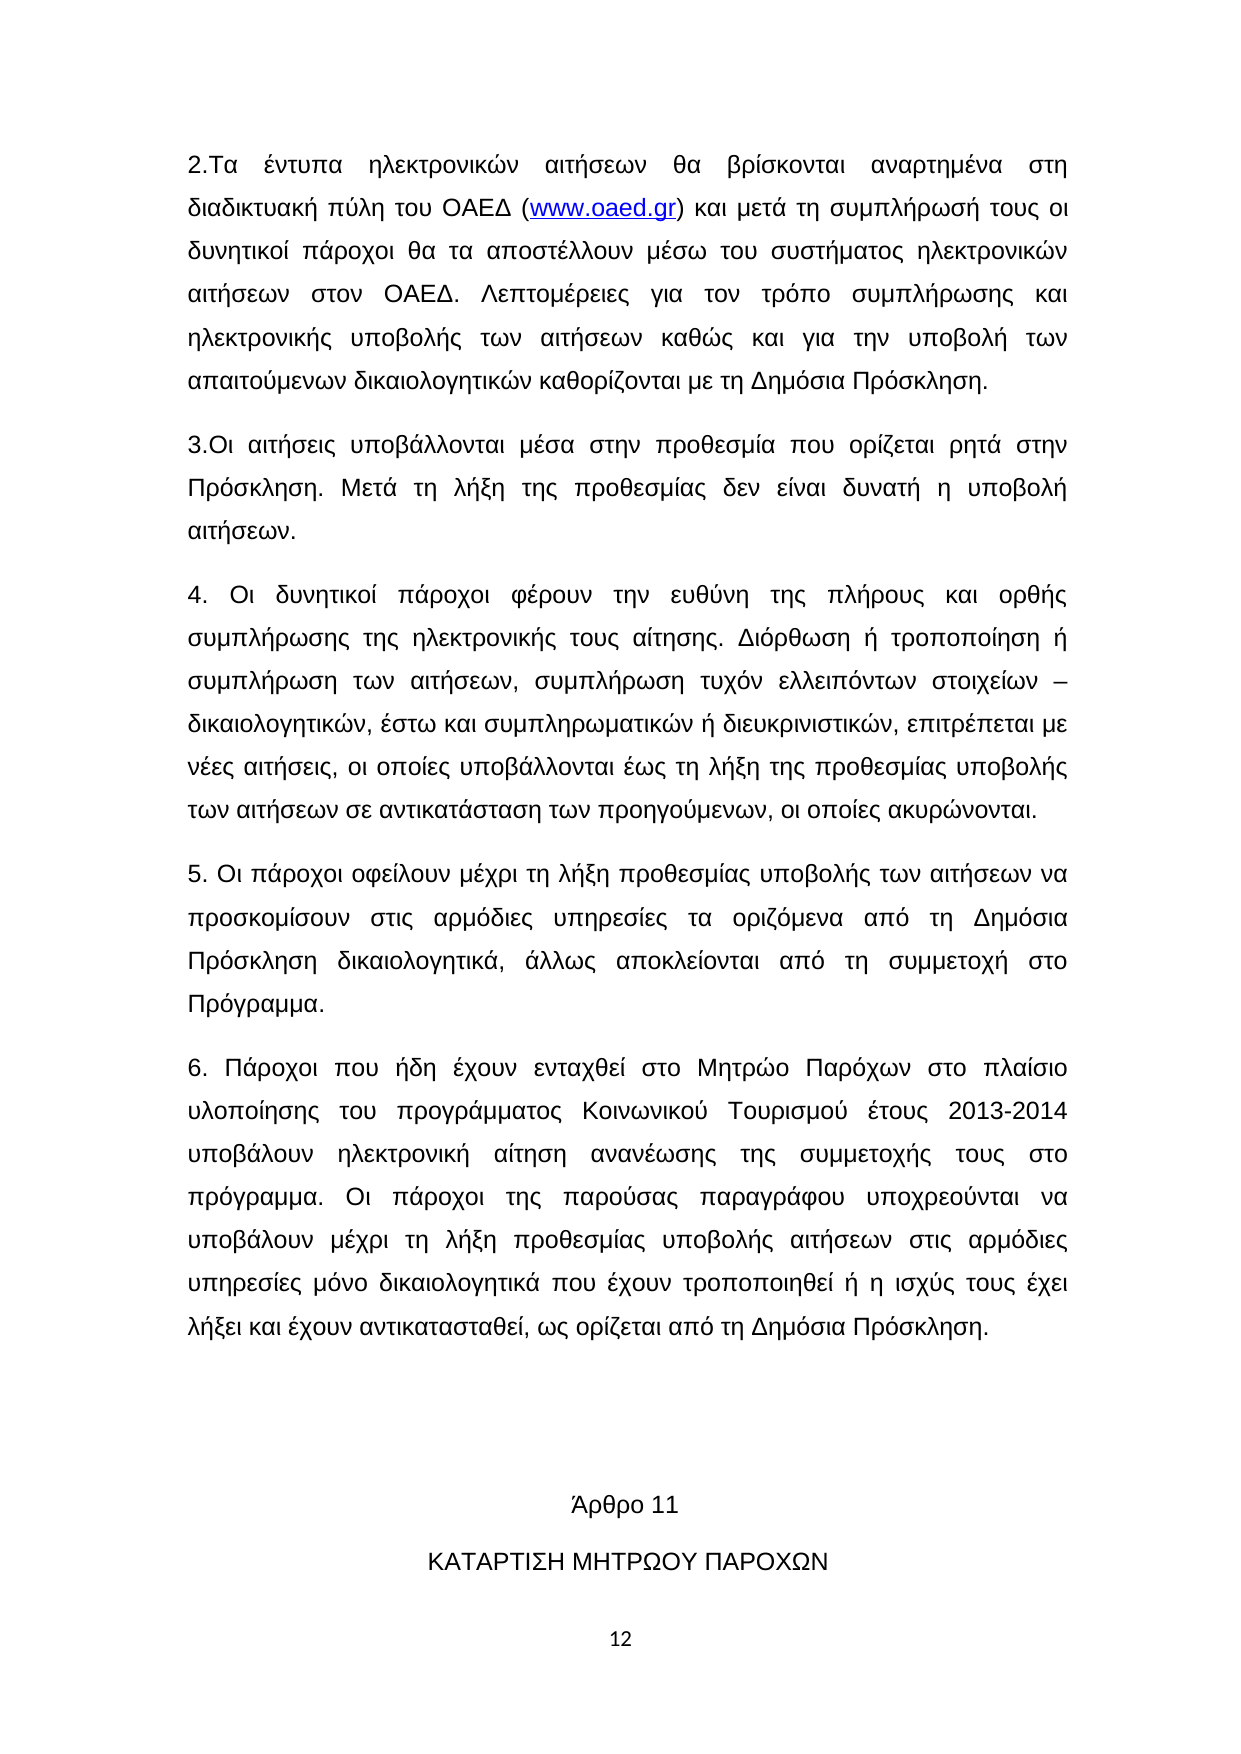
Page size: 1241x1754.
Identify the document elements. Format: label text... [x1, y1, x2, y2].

text 4. Οι δυνητικοί πάροχοι φέρουν την ευθύνη της πλήρους και ορθής συμπλήρωσης της ηλεκτρονικής τους αίτησης. Διόρθωση ή τροποποίηση ή συμπλήρωση των αιτήσεων, συμπλήρωση τυχόν ελλειπόντων στοιχείων – δικαιολογητικών, έστω και συμπληρωματικών ή διευκρινιστικών, επιτρέπεται με νέες αιτήσεις, οι οποίες υποβάλλονται έως τη λήξη της προθεσμίας υποβολής των αιτήσεων σε αντικατάσταση των προηγούμενων, οι οποίες ακυρώνονται. [187, 580, 1069, 824]
text 6. Πάροχοι που ήδη έχουν ενταχθεί στο Μητρώο Παρόχων στο πλαίσιο υλοποίησης του προγράμματος Κοινωνικού Τουρισμού έτους 2013-2014 υποβάλουν ηλεκτρονική αίτηση ανανέωσης της συμμετοχής τους στο πρόγραμμα. Οι πάροχοι της παρούσας παραγράφου υποχρεούνται να υποβάλουν μέχρι τη λήξη προθεσμίας υποβολής αιτήσεων στις αρμόδιες υπηρεσίες μόνο δικαιολογητικά που έχουν τροποποιηθεί ή η ισχύς τους έχει λήξει και έχουν αντικατασταθεί, ως ορίζεται από τη Δημόσια Πρόσκληση. [187, 1053, 1069, 1340]
text Άρθρο 11 [187, 1490, 1063, 1519]
text ΚΑΤΑΡΤΙΣΗ ΜΗΤΡΩΟΥ ΠΑΡΟΧΩΝ [187, 1547, 1069, 1576]
text 3.Οι αιτήσεις υποβάλλονται μέσα στην προθεσμία που ορίζεται ρητά στην Πρόσκληση. Μετά τη λήξη της προθεσμίας δεν είναι δυνατή η υποβολή αιτήσεων. [187, 429, 1069, 544]
text 5. Οι πάροχοι οφείλουν μέχρι τη λήξη προθεσμίας υποβολής των αιτήσεων να προσκομίσουν στις αρμόδιες υπηρεσίες τα οριζόμενα από τη Δημόσια Πρόσκληση δικαιολογητικά, άλλως αποκλείονται από τη συμμετοχή στο Πρόγραμμα. [187, 859, 1069, 1017]
text 2.Τα έντυπα ηλεκτρονικών αιτήσεων θα βρίσκονται αναρτημένα στη διαδικτυακή πύλη του ΟΑΕΔ (www.oaed.gr) και μετά τη συμπλήρωσή τους οι δυνητικοί πάροχοι θα τα αποστέλλουν μέσω του συστήματος ηλεκτρονικών αιτήσεων στον ΟΑΕΔ. Λεπτομέρειες για τον τρόπο συμπλήρωσης και ηλεκτρονικής υποβολής των αιτήσεων καθώς και για την υποβολή των απαιτούμενων δικαιολογητικών καθορίζονται με τη Δημόσια Πρόσκληση. [187, 150, 1069, 394]
